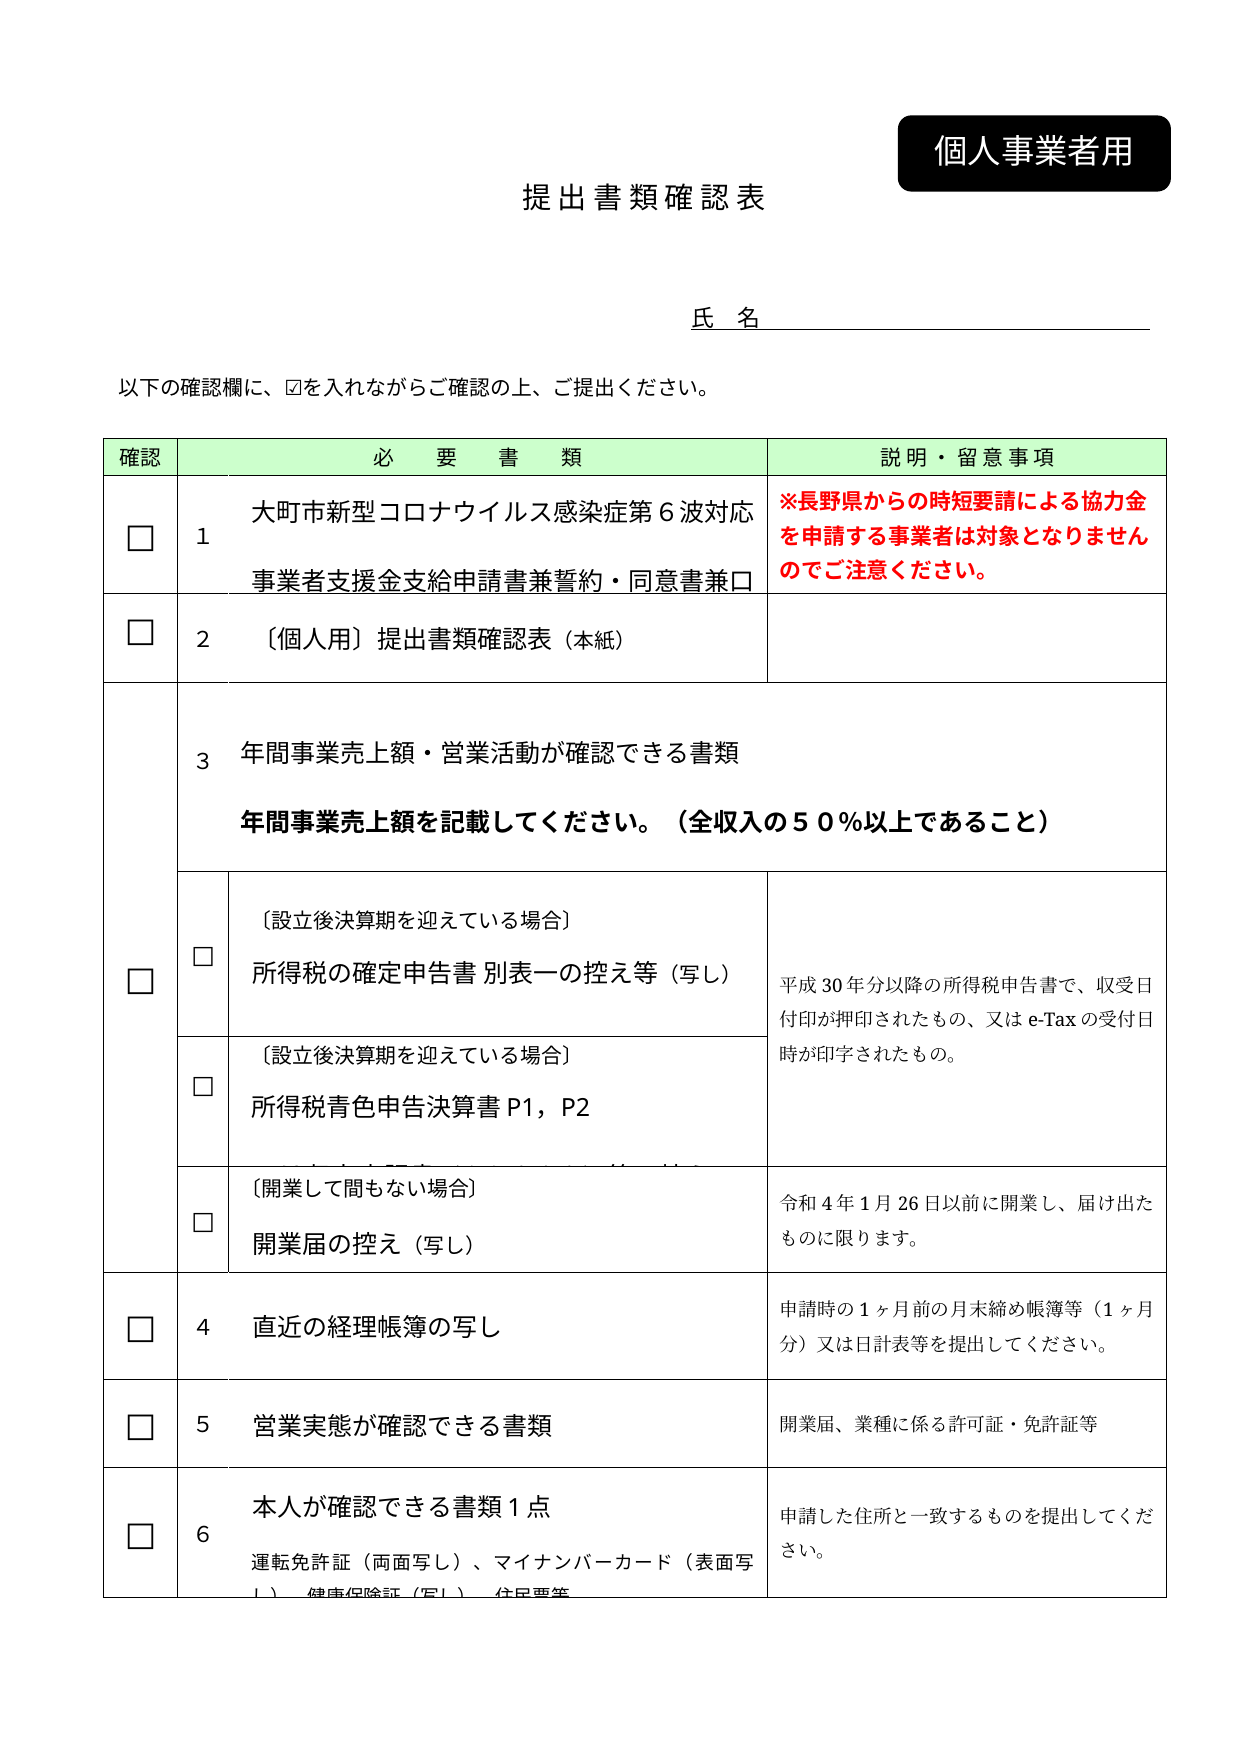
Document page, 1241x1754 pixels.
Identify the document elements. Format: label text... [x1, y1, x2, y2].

table_header 必 要 書 類 [178, 439, 767, 475]
table_cell 〔設立後決算期を迎えている場合〕 所得税の確定申告書 別表一の控え等（写し） [229, 872, 767, 1036]
table_cell 直近の経理帳簿の写し [229, 1273, 767, 1378]
table_cell □ [104, 476, 177, 593]
table_cell □ [104, 594, 177, 682]
table_cell 申請した住所と一致するものを提出してください。 [768, 1468, 1166, 1597]
table_cell 営業実態が確認できる書類 [229, 1380, 767, 1467]
table_cell 〔設立後決算期を迎えている場合〕 所得税青色申告決算書P1，P2 又は収支内訳書（白色申告書）等の控え（写し） [229, 1037, 767, 1166]
table_cell ６ [178, 1468, 228, 1597]
table_cell 〔個人用〕提出書類確認表（本紙） [229, 594, 767, 682]
table_cell □ [104, 1273, 177, 1378]
table_cell ２ [178, 594, 228, 682]
table_cell ４ [178, 1273, 228, 1378]
table_cell □ [104, 1468, 177, 1597]
table_header 説 明 ・ 留 意 事 項 [768, 439, 1166, 475]
table_cell ３ [178, 683, 228, 871]
table_cell [768, 594, 1166, 682]
table_cell □ [178, 1167, 228, 1272]
table_cell □ [104, 1380, 177, 1467]
text 提 出 書 類 確 認 表 [118, 162, 1169, 231]
table_cell 申請時の1ヶ月前の月末締め帳簿等（1ヶ月分）又は日計表等を提出してください。 [768, 1273, 1166, 1378]
table_cell 〔開業して間もない場合〕 開業届の控え（写し） [229, 1167, 767, 1272]
table_cell □ [178, 872, 228, 1036]
table_cell 大町市新型コロナウイルス感染症第６波対応事業者支援金支給申請書兼誓約・同意書兼口座振込依頼書 [229, 476, 767, 593]
table_cell 令和4年1月26日以前に開業し、届け出たものに限ります。 [768, 1167, 1166, 1272]
table_cell □ [178, 1037, 228, 1166]
table_cell １ [178, 476, 228, 593]
table_cell □ [104, 683, 177, 1272]
table_cell 開業届、業種に係る許可証・免許証等 [768, 1380, 1166, 1467]
text 氏 名 [118, 300, 1169, 334]
table_cell ５ [178, 1380, 228, 1467]
table_cell 年間事業売上額・営業活動が確認できる書類 年間事業売上額を記載してください。（全収入の５０％以上であること） 年間事業売上額（税抜き） 円 [229, 683, 1166, 871]
table_header 確認 [104, 439, 177, 475]
table_cell ※長野県からの時短要請による協力金を申請する事業者は対象となりませんのでご注意ください。 [768, 476, 1166, 593]
table_cell 本人が確認できる書類1点 運転免許証（両面写し）、マイナンバーカード（表面写し）、健康保険証（写し）、住民票等 [229, 1468, 767, 1597]
table_cell 平成30年分以降の所得税申告書で、収受日付印が押印されたもの、又はe-Taxの受付日時が印字されたもの。 [768, 872, 1166, 1166]
text 以下の確認欄に、☑を入れながらご確認の上、ご提出ください。 [118, 369, 1169, 403]
